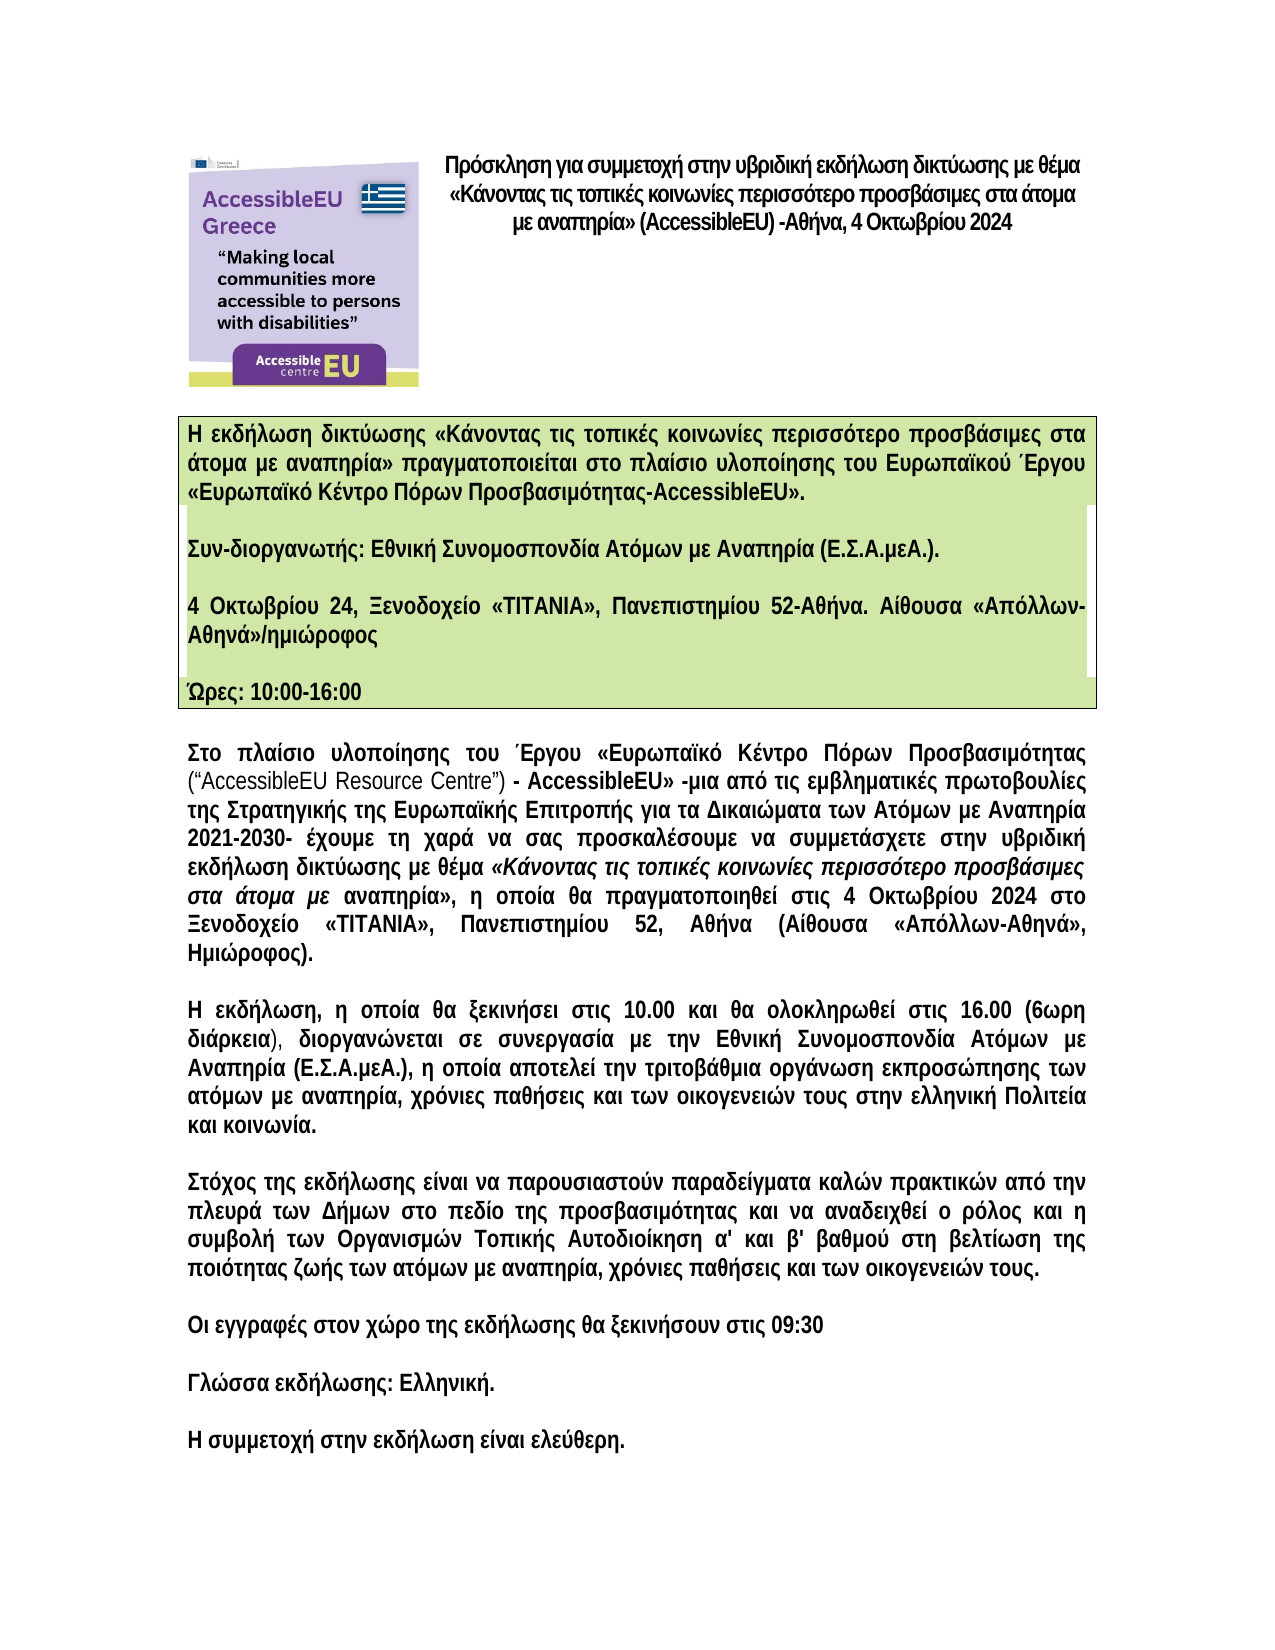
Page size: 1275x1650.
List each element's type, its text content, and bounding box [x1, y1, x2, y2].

text Στο πλαίσιο υλοποίησης του Έργου «Ευρωπαϊκό Κέντρο Πόρων Προσβασιμότητας (“AccessibleEU Resource Centre”) - AccessibleEU» -μια από τις εμβληματικές πρωτοβουλίες της Στρατηγικής της Ευρωπαϊκής Επιτροπής για τα Δικαιώματα των Ατόμων με Αναπηρία 2021-2030- έχουμε τη χαρά να σας προσκαλέσουμε να συμμετάσχετε στην υβριδική εκδήλωση δικτύωσης με θέμα «Κάνοντας τις τοπικές κοινωνίες περισσότερο προσβάσιμες στα άτομα με αναπηρία», η οποία θα πραγματοποιηθεί στις 4 Οκτωβρίου 2024 στο Ξενοδοχείο «ΤΙΤΑΝΙΑ», Πανεπιστημίου 52, Αθήνα (Αίθουσα «Απόλλων-Αθηνά», Ημιώροφος). [187, 737, 1087, 967]
text Γλώσσα εκδήλωσης: Ελληνική. [187, 1368, 1087, 1396]
text Οι εγγραφές στον χώρο της εκδήλωσης θα ξεκινήσουν στις 09:30 [187, 1310, 1087, 1339]
text Ώρες: 10:00-16:00 [179, 674, 1096, 708]
text Συν-διοργανωτής: Εθνική Συνομοσπονδία Ατόμων με Αναπηρία (Ε.Σ.Α.μεΑ.). [187, 534, 1087, 562]
text H εκδήλωση δικτύωσης «Κάνοντας τις τοπικές κοινωνίες περισσότερο προσβάσιμες στα άτομα με αναπηρία» πραγματοποιείται στο πλαίσιο υλοποίησης του Ευρωπαϊκού Έργου «Ευρωπαϊκό Κέντρο Πόρων Προσβασιμότητας-AccessibleEU». [179, 417, 1096, 505]
text Στόχος της εκδήλωσης είναι να παρουσιαστούν παραδείγματα καλών πρακτικών από την πλευρά των Δήμων στο πεδίο της προσβασιμότητας και να αναδειχθεί ο ρόλος και η συμβολή των Οργανισμών Τοπικής Αυτοδιοίκηση α' και β' βαθμού στη βελτίωση της ποιότητας ζωής των ατόμων με αναπηρία, χρόνιες παθήσεις και των οικογενειών τους. [187, 1167, 1087, 1282]
text Η εκδήλωση, η οποία θα ξεκινήσει στις 10.00 και θα ολοκληρωθεί στις 16.00 (6ωρη διάρκεια), διοργανώνεται σε συνεργασία με την Εθνική Συνομοσπονδία Ατόμων με Αναπηρία (Ε.Σ.Α.μεΑ.), η οποία αποτελεί την τριτοβάθμια οργάνωση εκπροσώπησης των ατόμων με αναπηρία, χρόνιες παθήσεις και των οικογενειών τους στην ελληνική Πολιτεία και κοινωνία. [187, 995, 1087, 1138]
title Πρόσκληση για συμμετοχή στην υβριδική εκδήλωση δικτύωσης με θέμα «Κάνοντας τις τοπικές κοινωνίες περισσότερο προσβάσιμες στα άτομα με αναπηρία» (AccessibleEU) -Αθήνα, 4 Οκτωβρίου 2024 [419, 150, 1087, 236]
picture [187, 150, 419, 385]
text 4 Οκτωβρίου 24, Ξενοδοχείο «TITANIA», Πανεπιστημίου 52-Αθήνα. Αίθουσα «Απόλλων-Αθηνά»/ημιώροφος [187, 591, 1087, 648]
text Η συμμετοχή στην εκδήλωση είναι ελεύθερη. [187, 1425, 1087, 1454]
